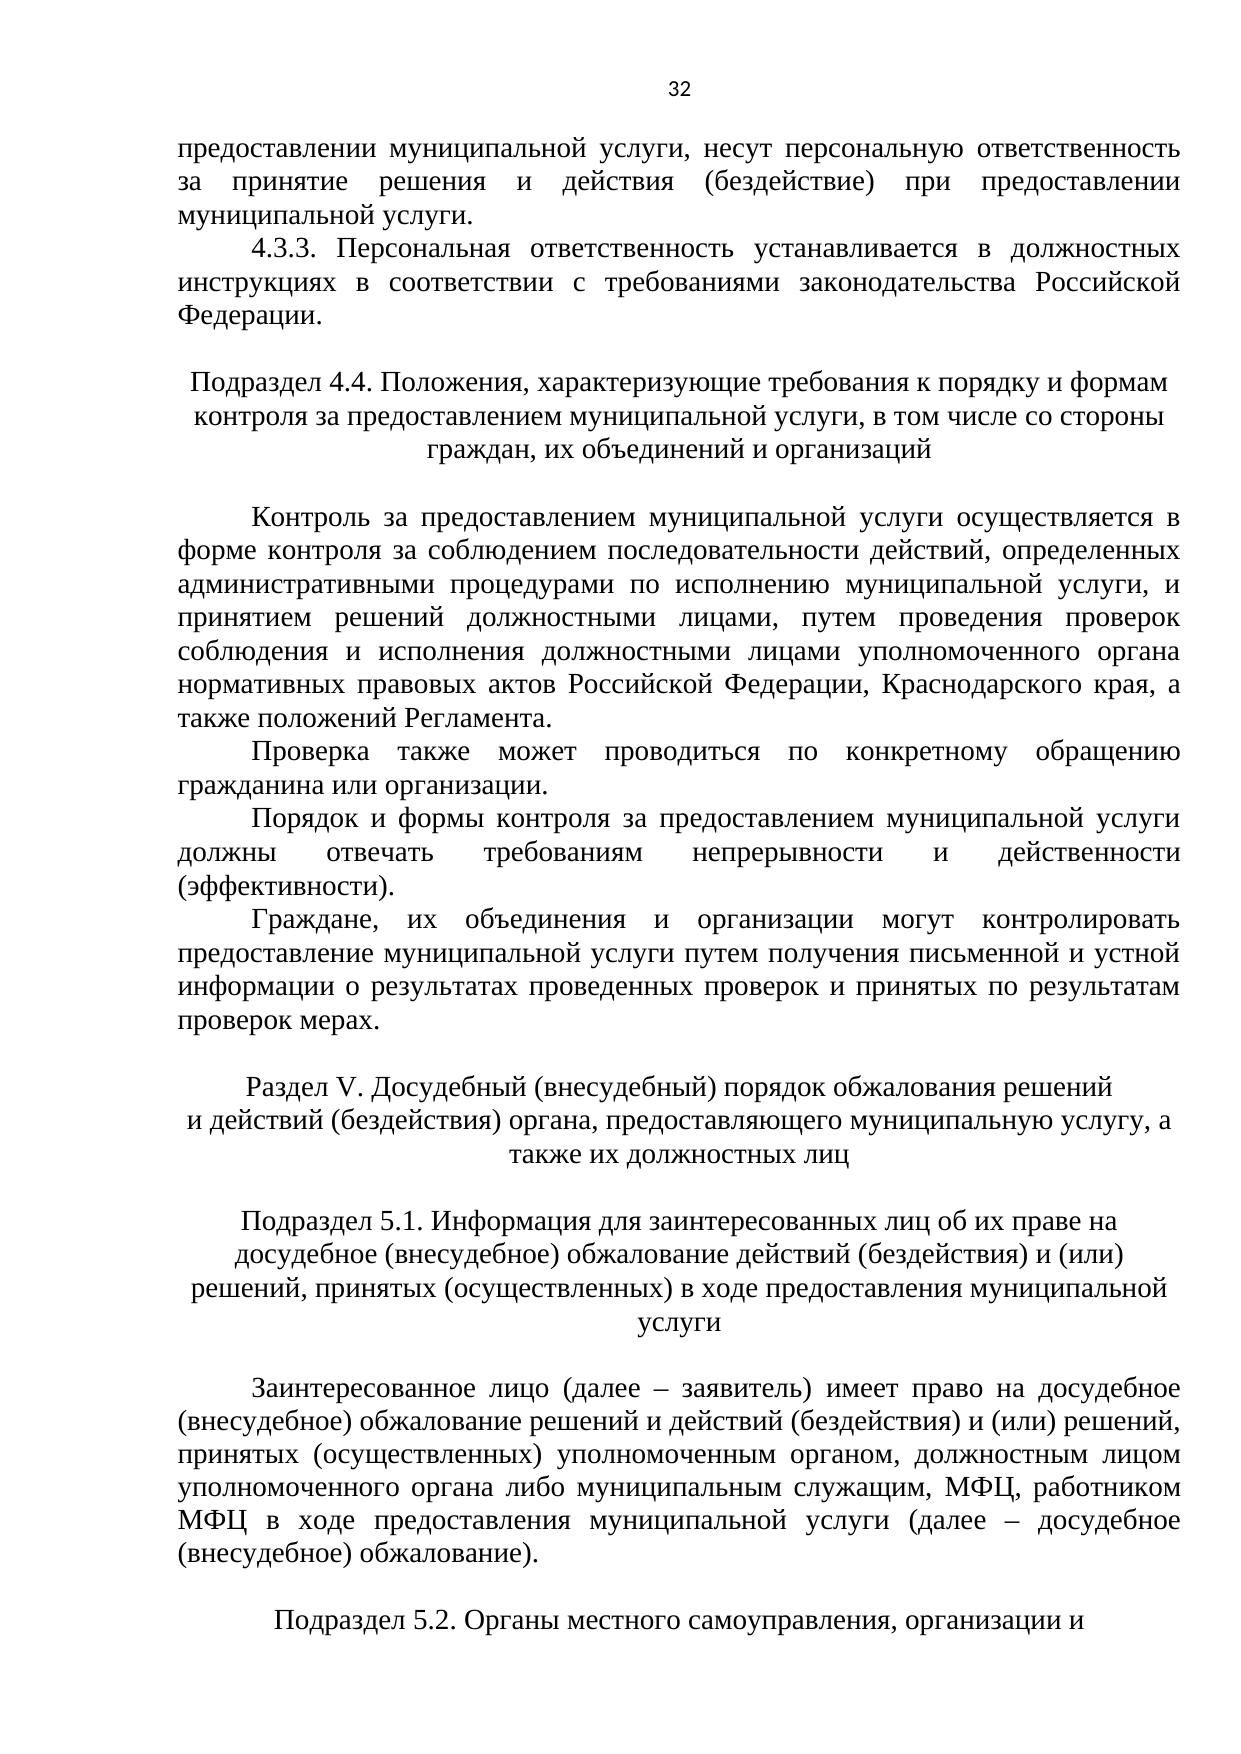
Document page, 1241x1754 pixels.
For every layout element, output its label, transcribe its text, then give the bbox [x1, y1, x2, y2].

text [177, 1602, 1181, 1635]
text Проверка также может проводиться по конкретному обращению гражданина или организации. [177, 733, 1181, 801]
text Раздел V. Досудебный (внесудебный) порядок обжалования решений [177, 1069, 1181, 1102]
text Подраздел 4.4. Положения, характеризующие требования к порядку и формам контроля за предоставлением муниципальной услуги, в том числе со стороны граждан, их объединений и организаций [177, 364, 1181, 465]
text Подраздел 5.1. Информация для заинтересованных лиц об их праве на досудебное (внесудебное) обжалование действий (бездействия) и (или) решений, принятых (осуществленных) в ходе предоставления муниципальной услуги [177, 1203, 1181, 1337]
text 4.3.3. Персональная ответственность устанавливается в должностных инструкциях в соответствии с требованиями законодательства Российской Федерации. [177, 230, 1181, 331]
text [177, 130, 1181, 230]
text Контроль за предоставлением муниципальной услуги осуществляется в форме контроля за соблюдением последовательности действий, определенных административными процедурами по исполнению муниципальной услуги, и принятием решений должностными лицами, путем проведения проверок соблюдения и исполнения должностными лицами уполномоченного органа нормативных правовых актов Российской Федерации, Краснодарского края, а также положений Регламента. [177, 499, 1181, 733]
text Граждане, их объединения и организации могут контролировать предоставление муниципальной услуги путем получения письменной и устной информации о результатах проведенных проверок и принятых по результатам проверок мерах. [177, 901, 1181, 1035]
text Порядок и формы контроля за предоставлением муниципальной услуги должны отвечать требованиям непрерывности и действенности (эффективности). [177, 801, 1181, 901]
text Заинтересованное лицо (далее – заявитель) имеет право на досудебное (внесудебное) обжалование решений и действий (бездействия) и (или) решений, принятых (осуществленных) уполномоченным органом, должностным лицом уполномоченного органа либо муниципальным служащим, МФЦ, работником МФЦ в ходе предоставления муниципальной услуги (далее – досудебное (внесудебное) обжалование). [177, 1371, 1181, 1568]
text и действий (бездействия) органа, предоставляющего муниципальную услугу, а также их должностных лиц [177, 1102, 1181, 1169]
